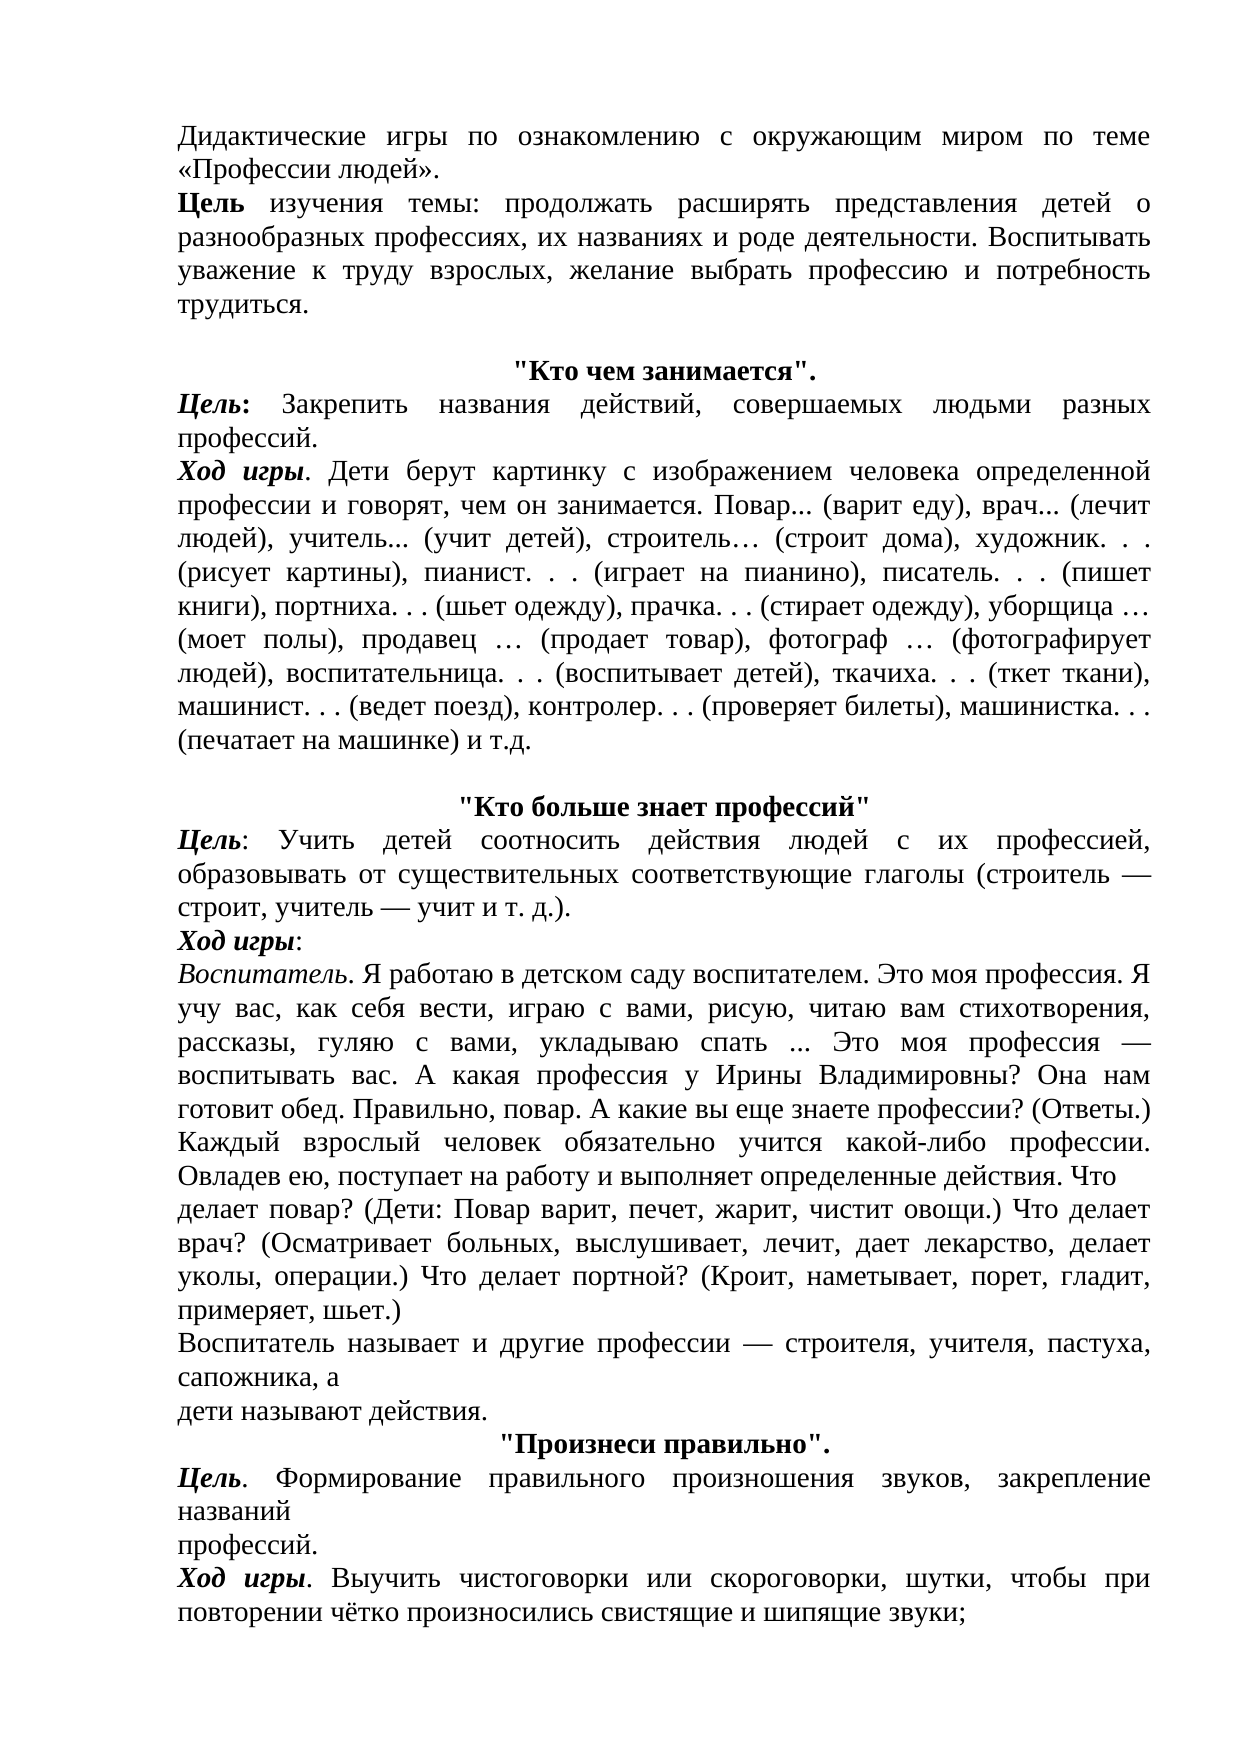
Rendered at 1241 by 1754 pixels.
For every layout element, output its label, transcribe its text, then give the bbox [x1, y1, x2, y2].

text Цель: Закрепить названия действий, совершаемых людьми разных профессий. [177, 386, 1152, 453]
text "Кто больше знает профессий" [177, 789, 1152, 822]
text Цель. Формирование правильного произношения звуков, закрепление названий [177, 1460, 1152, 1527]
text "Кто чем занимается". [177, 353, 1152, 386]
text профессий. [177, 1527, 1152, 1560]
text Ход игры: [177, 923, 1152, 957]
text Ход игры. Дети берут картинку с изображением человека определенной профессии и говорят, чем он занимается. Повар... (варит еду), врач... (лечит людей), учитель... (учит детей), строитель… (строит дома), художник. . . (рисует картины), пианист. . . (играет на пианино), писатель. . . (пишет книги), портниха. . . (шьет одежду), прачка. . . (стирает одежду), уборщица … (моет полы), продавец … (продает товар), фотограф … (фотографирует людей), воспитательница. . . (воспитывает детей), ткачиха. . . (ткет ткани), машинист. . . (ведет поезд), контролер. . . (проверяет билеты), машинистка. . . (печатает на машинке) и т.д. [177, 453, 1152, 755]
text Ход игры. Выучить чистоговорки или скороговорки, шутки, чтобы при повторении чётко произносились свистящие и шипящие звуки; [177, 1560, 1152, 1627]
text делает повар? (Дети: Повар варит, печет, жарит, чистит овощи.) Что делает врач? (Осматривает больных, выслушивает, лечит, дает лекарство, делает уколы, операции.) Что делает портной? (Кроит, наметывает, порет, гладит, примеряет, шьет.) [177, 1191, 1152, 1326]
text Воспитатель. Я работаю в детском саду воспитателем. Это моя профессия. Я учу вас, как себя вести, играю с вами, рисую, читаю вам стихотворения, рассказы, гуляю с вами, укладываю спать ... Это моя профессия — воспитывать вас. А какая профессия у Ирины Владимировны? Она нам готовит обед. Правильно, повар. А какие вы еще знаете профессии? (Ответы.) Каждый взрослый человек обязательно учится какой-либо профессии. Овладев ею, поступает на работу и выполняет определенные действия. Что [177, 957, 1152, 1191]
text дети называют действия. [177, 1393, 1152, 1426]
text Дидактические игры по ознакомлению с окружающим миром по теме «Профессии людей». [177, 118, 1152, 185]
text Воспитатель называет и другие профессии — строителя, учителя, пастуха, сапожника, а [177, 1326, 1152, 1393]
text "Произнеси правильно". [177, 1426, 1152, 1460]
text Цель: Учить детей соотносить действия людей с их профессией, образовывать от существительных соответствующие глаголы (строитель — строит, учитель — учит и т. д.). [177, 822, 1152, 923]
text Цель изучения темы: продолжать расширять представления детей о разнообразных профессиях, их названиях и роде деятельности. Воспитывать уважение к труду взрослых, желание выбрать профессию и потребность трудиться. [177, 185, 1152, 319]
